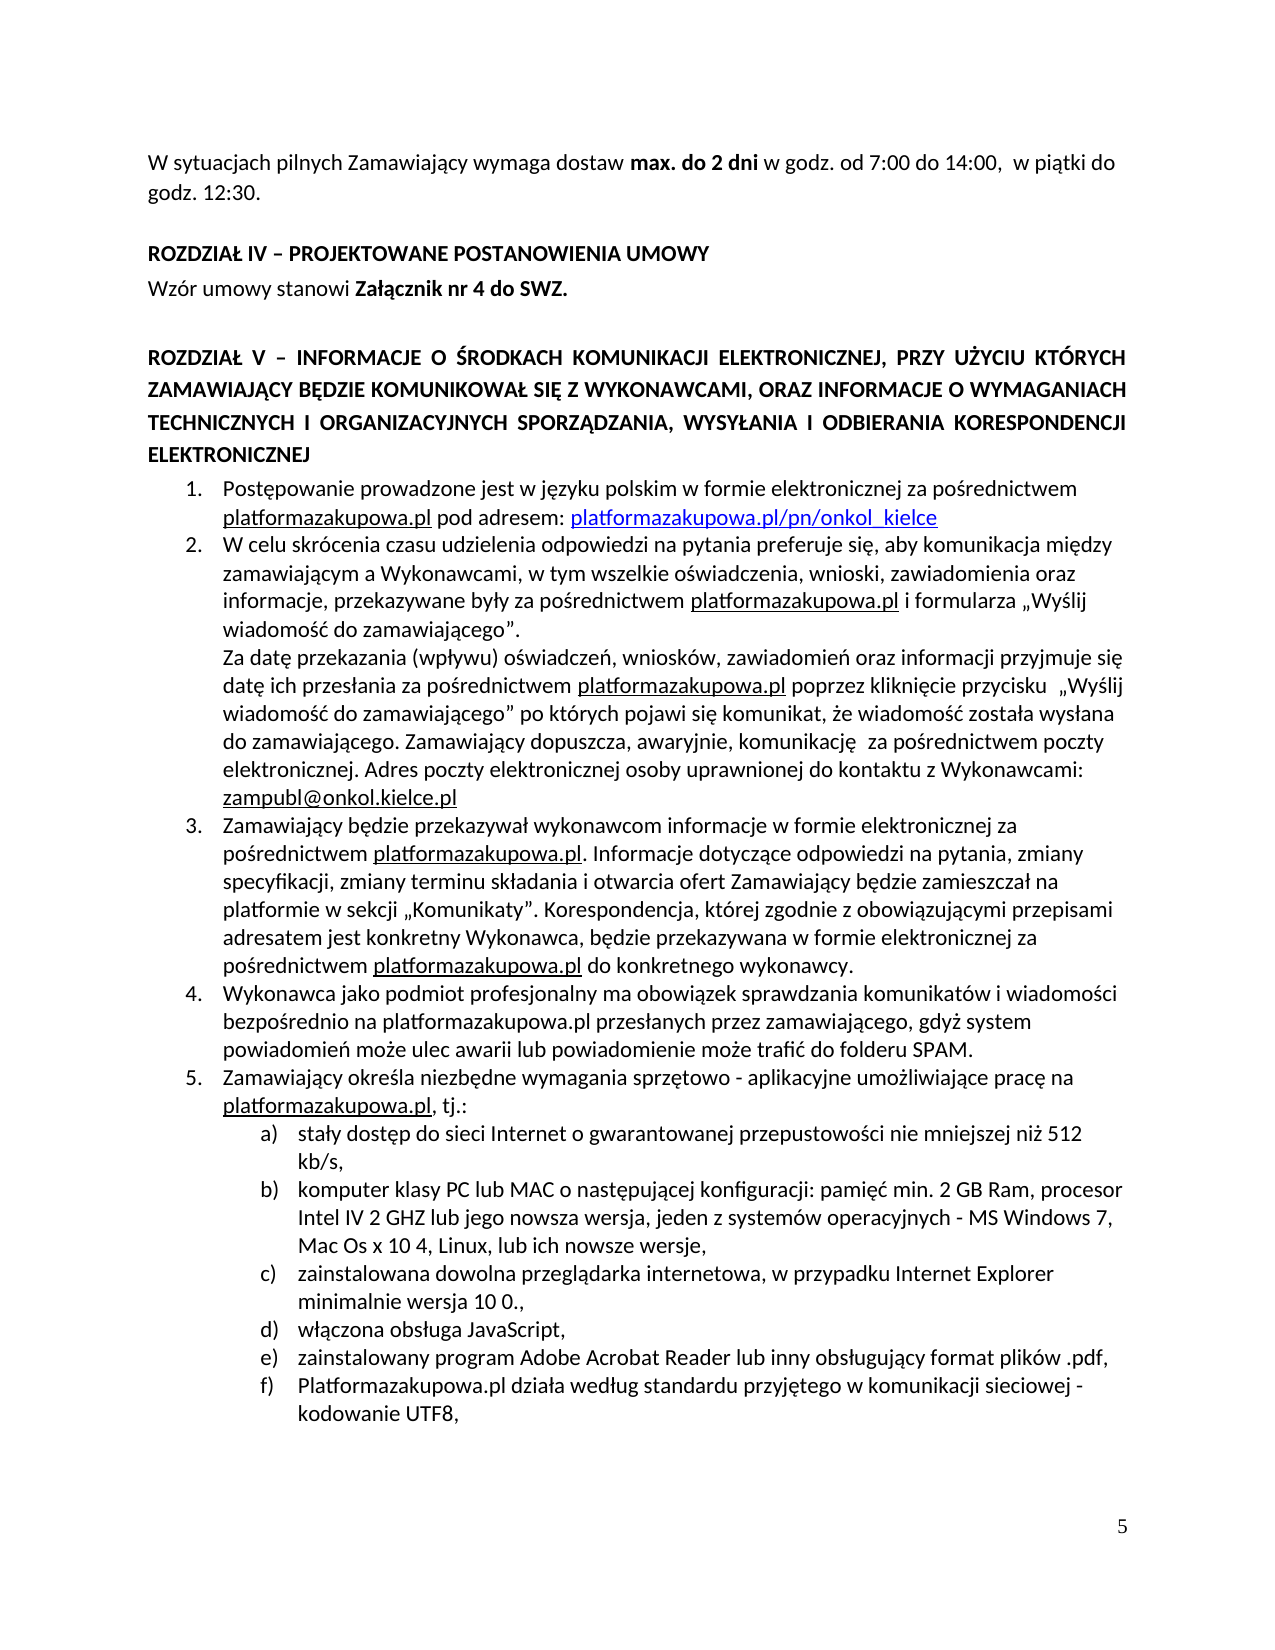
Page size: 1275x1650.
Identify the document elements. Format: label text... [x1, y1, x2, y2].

list komputer klasy PC lub MAC o następującej konfiguracji: pamięć min. 2 GB Ram, procesor Intel IV 2 GHZ lub jego nowsza wersja, jeden z systemów operacyjnych - MS Windows 7, Mac Os x 10 4, Linux, lub ich nowsze wersje, [260, 1175, 1127, 1259]
list włączona obsługa JavaScript, [260, 1315, 1127, 1343]
list stały dostęp do sieci Internet o gwarantowanej przepustowości nie mniejszej niż 512 kb/s, [260, 1119, 1127, 1175]
list Wykonawca jako podmiot profesjonalny ma obowiązek sprawdzania komunikatów i wiadomości bezpośrednio na platformazakupowa.pl przesłanych przez zamawiającego, gdyż system powiadomień może ulec awarii lub powiadomienie może trafić do folderu SPAM. [185, 979, 1127, 1063]
text Za datę przekazania (wpływu) oświadczeń, wniosków, zawiadomień oraz informacji przyjmuje się datę ich przesłania za pośrednictwem platformazakupowa.pl poprzez kliknięcie przycisku „Wyślij wiadomość do zamawiającego” po których pojawi się komunikat, że wiadomość została wysłana do zamawiającego. Zamawiający dopuszcza, awaryjnie, komunikację za pośrednictwem poczty elektronicznej. Adres poczty elektronicznej osoby uprawnionej do kontaktu z Wykonawcami: zampubl@onkol.kielce.pl [223, 643, 1127, 811]
text Wzór umowy stanowi Załącznik nr 4 do SWZ. [148, 274, 1127, 302]
text informacje, przekazywane były za pośrednictwem platformazakupowa.pl i formularza „Wyślij wiadomość do zamawiającego”. [223, 587, 1127, 643]
list zainstalowana dowolna przeglądarka internetowa, w przypadku Internet Explorer minimalnie wersja 10 0., [260, 1259, 1127, 1315]
list W celu skrócenia czasu udzielenia odpowiedzi na pytania preferuje się, aby komunikacja między zamawiającym a Wykonawcami, w tym wszelkie oświadczenia, wnioski, zawiadomienia oraz [185, 531, 1127, 587]
list Platformazakupowa.pl działa według standardu przyjętego w komunikacji sieciowej - kodowanie UTF8, [260, 1371, 1127, 1427]
text ROZDZIAŁ IV – PROJEKTOWANE POSTANOWIENIA UMOWY [148, 239, 1127, 267]
list Zamawiający określa niezbędne wymagania sprzętowo - aplikacyjne umożliwiające pracę na platformazakupowa.pl, tj.: [185, 1063, 1127, 1119]
text ROZDZIAŁ V – INFORMACJE O ŚRODKACH KOMUNIKACJI ELEKTRONICZNEJ, PRZY UŻYCIU KTÓRYCH ZAMAWIAJĄCY BĘDZIE KOMUNIKOWAŁ SIĘ Z WYKONAWCAMI, ORAZ INFORMACJE O WYMAGANIACH TECHNICZNYCH I ORGANIZACYJNYCH SPORZĄDZANIA, WYSYŁANIA I ODBIERANIA KORESPONDENCJI ELEKTRONICZNEJ [148, 343, 1127, 468]
list zainstalowany program Adobe Acrobat Reader lub inny obsługujący format plików .pdf, [260, 1343, 1127, 1371]
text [148, 148, 1127, 206]
list Zamawiający będzie przekazywał wykonawcom informacje w formie elektronicznej za pośrednictwem platformazakupowa.pl. Informacje dotyczące odpowiedzi na pytania, zmiany specyfikacji, zmiany terminu składania i otwarcia ofert Zamawiający będzie zamieszczał na platformie w sekcji „Komunikaty”. Korespondencja, której zgodnie z obowiązującymi przepisami adresatem jest konkretny Wykonawca, będzie przekazywana w formie elektronicznej za pośrednictwem platformazakupowa.pl do konkretnego wykonawcy. [185, 811, 1127, 979]
list Postępowanie prowadzone jest w języku polskim w formie elektronicznej za pośrednictwem platformazakupowa.pl pod adresem: platformazakupowa.pl/pn/onkol_kielce [185, 474, 1127, 531]
